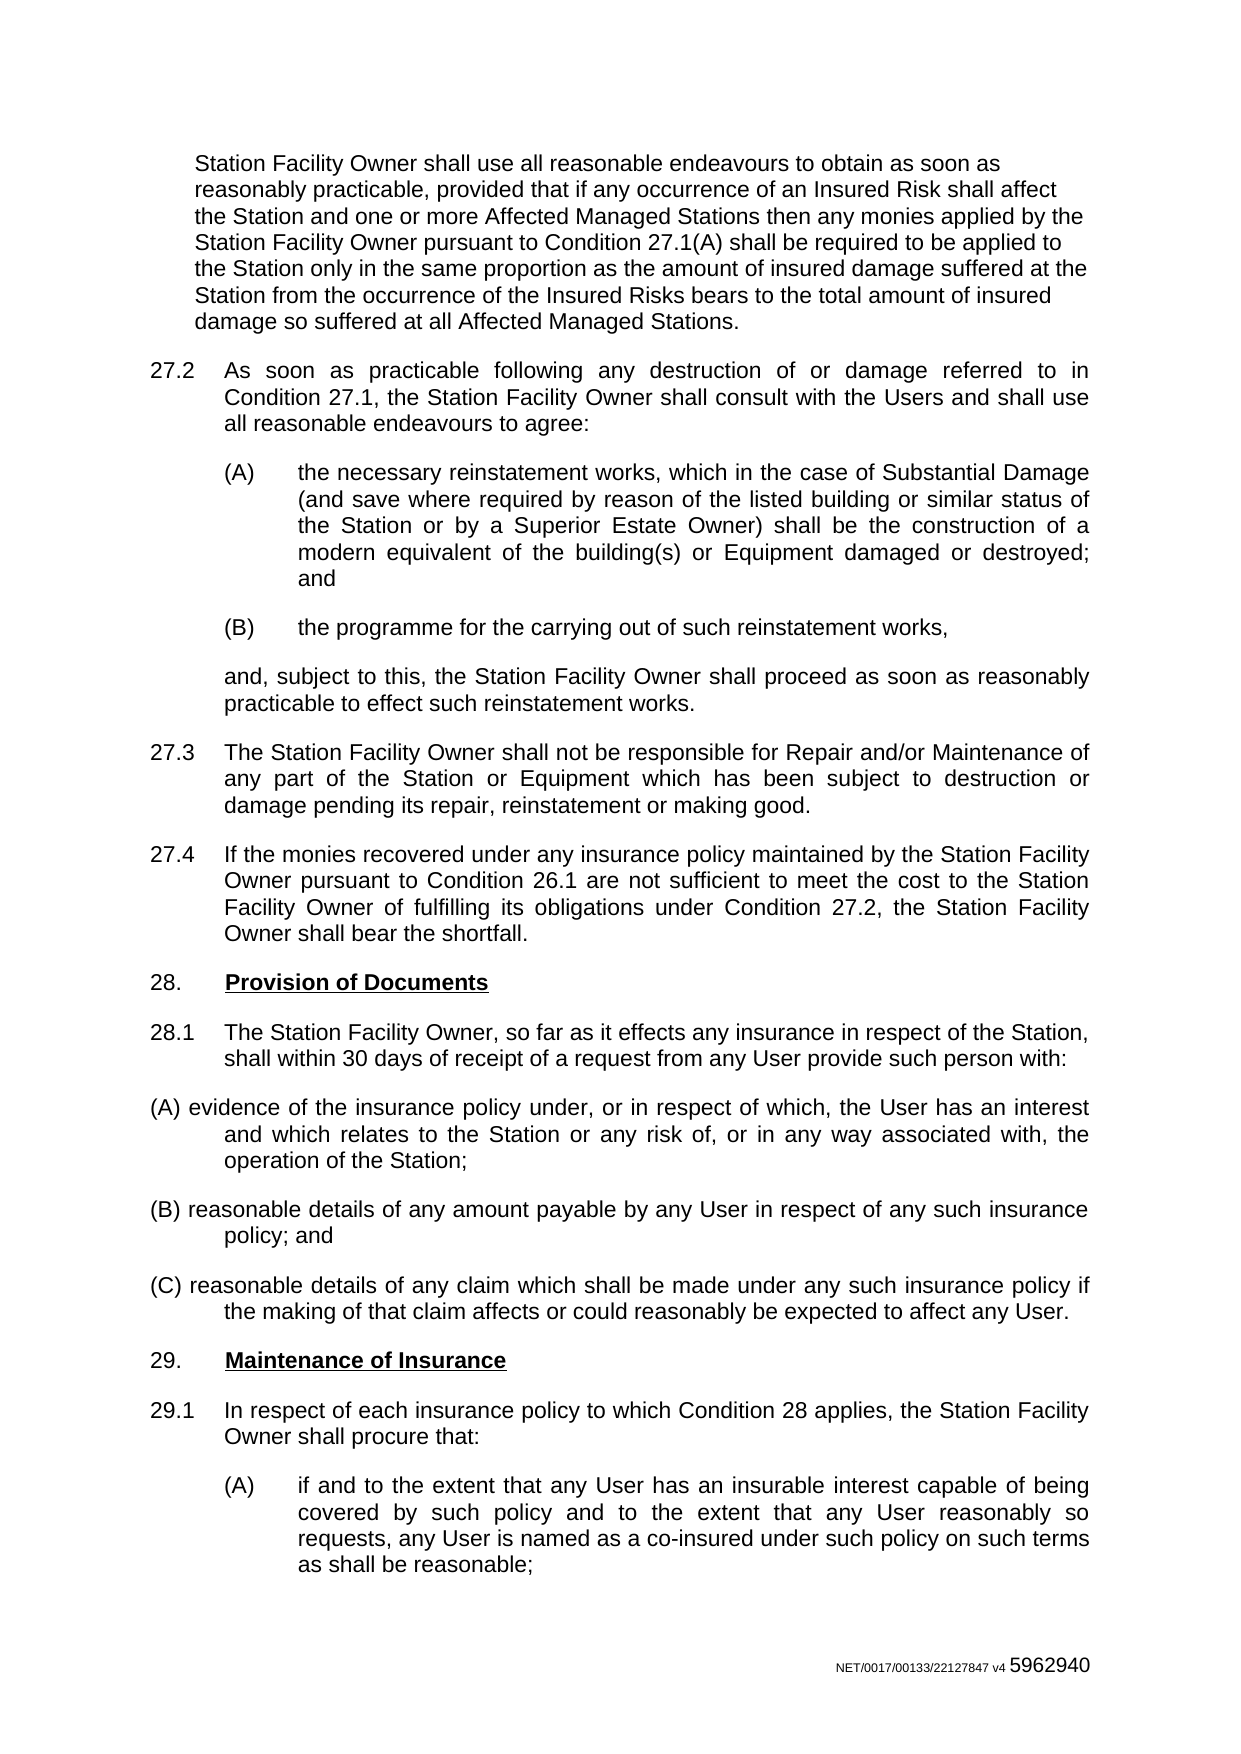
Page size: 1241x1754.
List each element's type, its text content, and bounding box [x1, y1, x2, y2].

text (C) reasonable details of any claim which shall be made under any such insurance policy if the making of that claim affects or could reasonably be expected to affect any User. [150, 1272, 1090, 1324]
text 27.4 If the monies recovered under any insurance policy maintained by the Station Facility Owner pursuant to Condition 26.1 are not sufficient to meet the cost to the Station Facility Owner of fulfilling its obligations under Condition 27.2, the Station Facility Owner shall bear the shortfall. [150, 841, 1090, 946]
text 27.2 As soon as practicable following any destruction of or damage referred to in Condition 27.1, the Station Facility Owner shall consult with the Users and shall use all reasonable endeavours to agree: [150, 357, 1090, 436]
text Station Facility Owner shall use all reasonable endeavours to obtain as soon as reasonably practicable, provided that if any occurrence of an Insured Risk shall affect the Station and one or more Affected Managed Stations then any monies applied by the Station Facility Owner pursuant to Condition 27.1(A) shall be required to be applied to the Station only in the same proportion as the amount of insured damage suffered at the Station from the occurrence of the Insured Risks bears to the total amount of insured damage so suffered at all Affected Managed Stations. [194, 150, 1090, 334]
text (A) the necessary reinstatement works, which in the case of Substantial Damage (and save where required by reason of the listed building or similar status of the Station or by a Superior Estate Owner) shall be the construction of a modern equivalent of the building(s) or Equipment damaged or destroyed; and [224, 459, 1090, 591]
text 29. Maintenance of Insurance [150, 1347, 1090, 1374]
text (B) the programme for the carrying out of such reinstatement works, [224, 614, 1090, 640]
text and, subject to this, the Station Facility Owner shall proceed as soon as reasonably practicable to effect such reinstatement works. [224, 663, 1090, 716]
text 28. Provision of Documents [150, 969, 1090, 996]
text 27.3 The Station Facility Owner shall not be responsible for Repair and/or Maintenance of any part of the Station or Equipment which has been subject to destruction or damage pending its repair, reinstatement or making good. [150, 739, 1090, 818]
text 29.1 In respect of each insurance policy to which Condition 28 applies, the Station Facility Owner shall procure that: [150, 1397, 1090, 1449]
text (A) evidence of the insurance policy under, or in respect of which, the User has an interest and which relates to the Station or any risk of, or in any way associated with, the operation of the Station; [150, 1094, 1090, 1173]
text (A) if and to the extent that any User has an insurable interest capable of being covered by such policy and to the extent that any User reasonably so requests, any User is named as a co-insured under such policy on such terms as shall be reasonable; [224, 1472, 1090, 1578]
text (B) reasonable details of any amount payable by any User in respect of any such insurance policy; and [150, 1196, 1090, 1249]
text 28.1 The Station Facility Owner, so far as it effects any insurance in respect of the Station, shall within 30 days of receipt of a request from any User provide such person with: [150, 1018, 1090, 1071]
